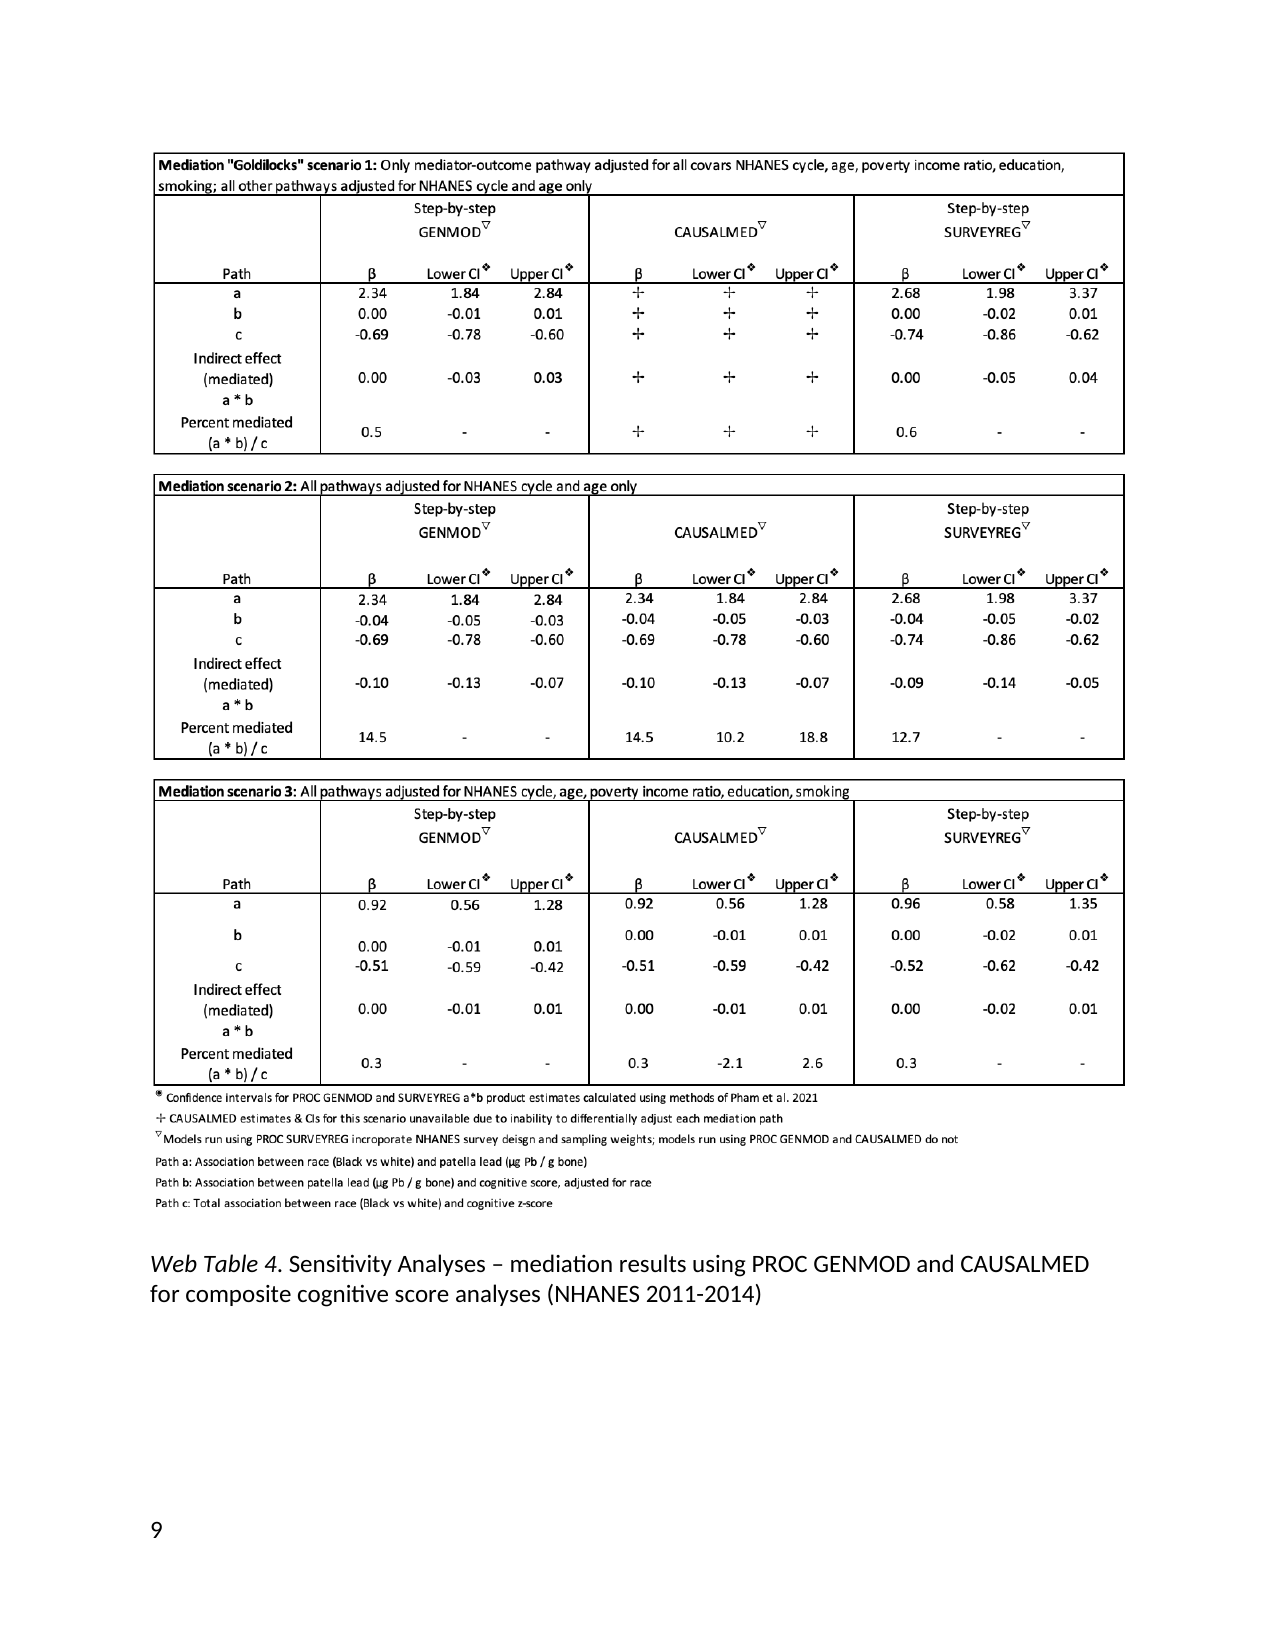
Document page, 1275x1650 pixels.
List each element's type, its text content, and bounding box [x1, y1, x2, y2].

picture [150, 150, 1125, 1218]
text Web Table 4. Sensitivity Analyses – mediation results using PROC GENMOD and CAUSALMED for composite cognitive score analyses (NHANES 2011-2014) [150, 1248, 1125, 1309]
